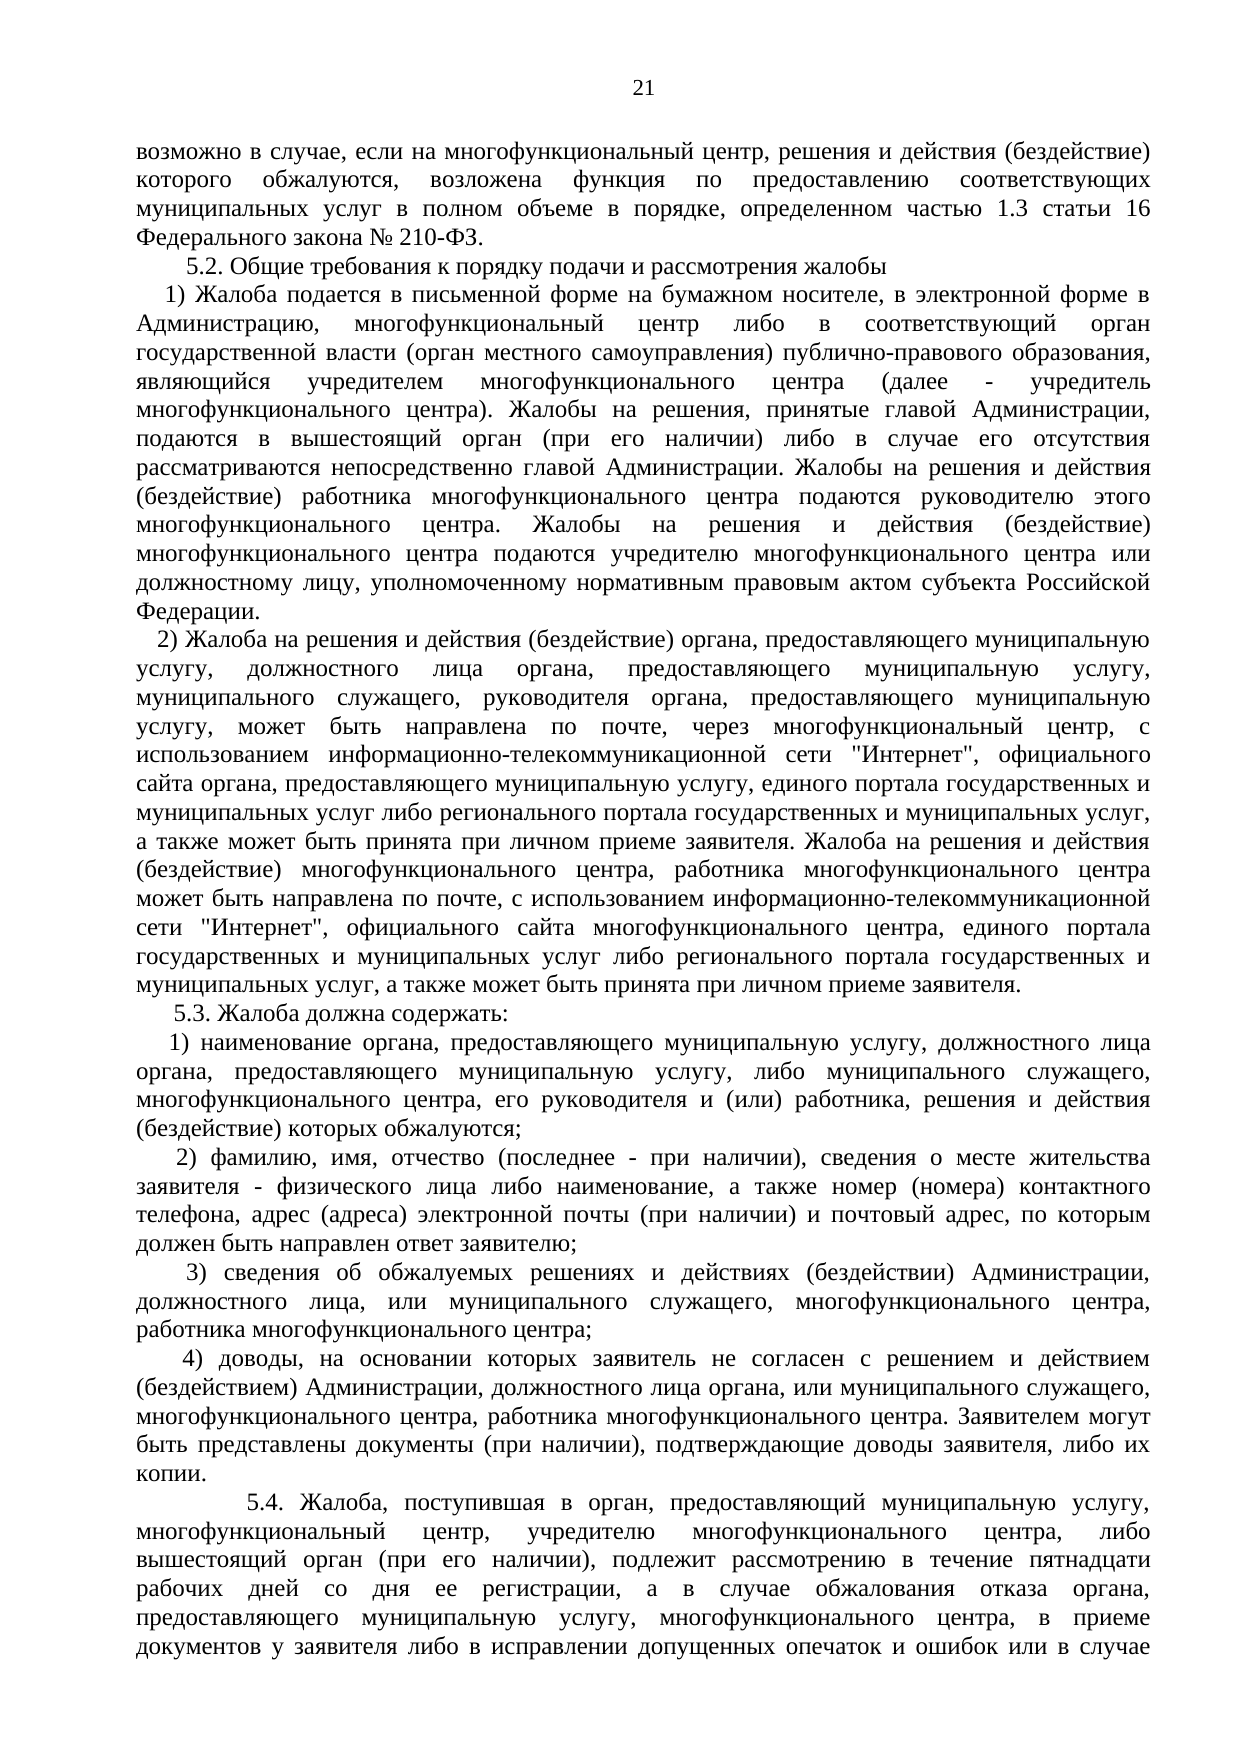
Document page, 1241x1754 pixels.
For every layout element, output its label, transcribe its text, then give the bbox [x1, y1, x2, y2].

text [136, 136, 1152, 251]
text 2) фамилию, имя, отчество (последнее - при наличии), сведения о месте жительства заявителя - физического лица либо наименование, а также номер (номера) контактного телефона, адрес (адреса) электронной почты (при наличии) и почтовый адрес, по которым должен быть направлен ответ заявителю; [136, 1142, 1152, 1257]
text 5.3. Жалоба должна содержать: [136, 998, 1152, 1027]
text 3) сведения об обжалуемых решениях и действиях (бездействии) Администрации, должностного лица, или муниципального служащего, многофункционального центра, работника многофункционального центра; [136, 1257, 1152, 1343]
text 1) наименование органа, предоставляющего муниципальную услугу, должностного лица органа, предоставляющего муниципальную услугу, либо муниципального служащего, многофункционального центра, его руководителя и (или) работника, решения и действия (бездействие) которых обжалуются; [136, 1027, 1152, 1142]
text 4) доводы, на основании которых заявитель не согласен с решением и действием (бездействием) Администрации, должностного лица органа, или муниципального служащего, многофункционального центра, работника многофункционального центра. Заявителем могут быть представлены документы (при наличии), подтверждающие доводы заявителя, либо их копии. [136, 1343, 1152, 1487]
text 5.2. Общие требования к порядку подачи и рассмотрения жалобы [136, 251, 1152, 279]
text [136, 1487, 1152, 1659]
text 1) Жалоба подается в письменной форме на бумажном носителе, в электронной форме в Администрацию, многофункциональный центр либо в соответствующий орган государственной власти (орган местного самоуправления) публично-правового образования, являющийся учредителем многофункционального центра (далее - учредитель многофункционального центра). Жалобы на решения, принятые главой Администрации, подаются в вышестоящий орган (при его наличии) либо в случае его отсутствия рассматриваются непосредственно главой Администрации. Жалобы на решения и действия (бездействие) работника многофункционального центра подаются руководителю этого многофункционального центра. Жалобы на решения и действия (бездействие) многофункционального центра подаются учредителю многофункционального центра или должностному лицу, уполномоченному нормативным правовым актом субъекта Российской Федерации. [136, 279, 1152, 624]
text 2) Жалоба на решения и действия (бездействие) органа, предоставляющего муниципальную услугу, должностного лица органа, предоставляющего муниципальную услугу, муниципального служащего, руководителя органа, предоставляющего муниципальную услугу, может быть направлена по почте, через многофункциональный центр, с использованием информационно-телекоммуникационной сети "Интернет", официального сайта органа, предоставляющего муниципальную услугу, единого портала государственных и муниципальных услуг либо регионального портала государственных и муниципальных услуг, а также может быть принята при личном приеме заявителя. Жалоба на решения и действия (бездействие) многофункционального центра, работника многофункционального центра может быть направлена по почте, с использованием информационно-телекоммуникационной сети "Интернет", официального сайта многофункционального центра, единого портала государственных и муниципальных услуг либо регионального портала государственных и муниципальных услуг, а также может быть принята при личном приеме заявителя. [136, 624, 1152, 998]
